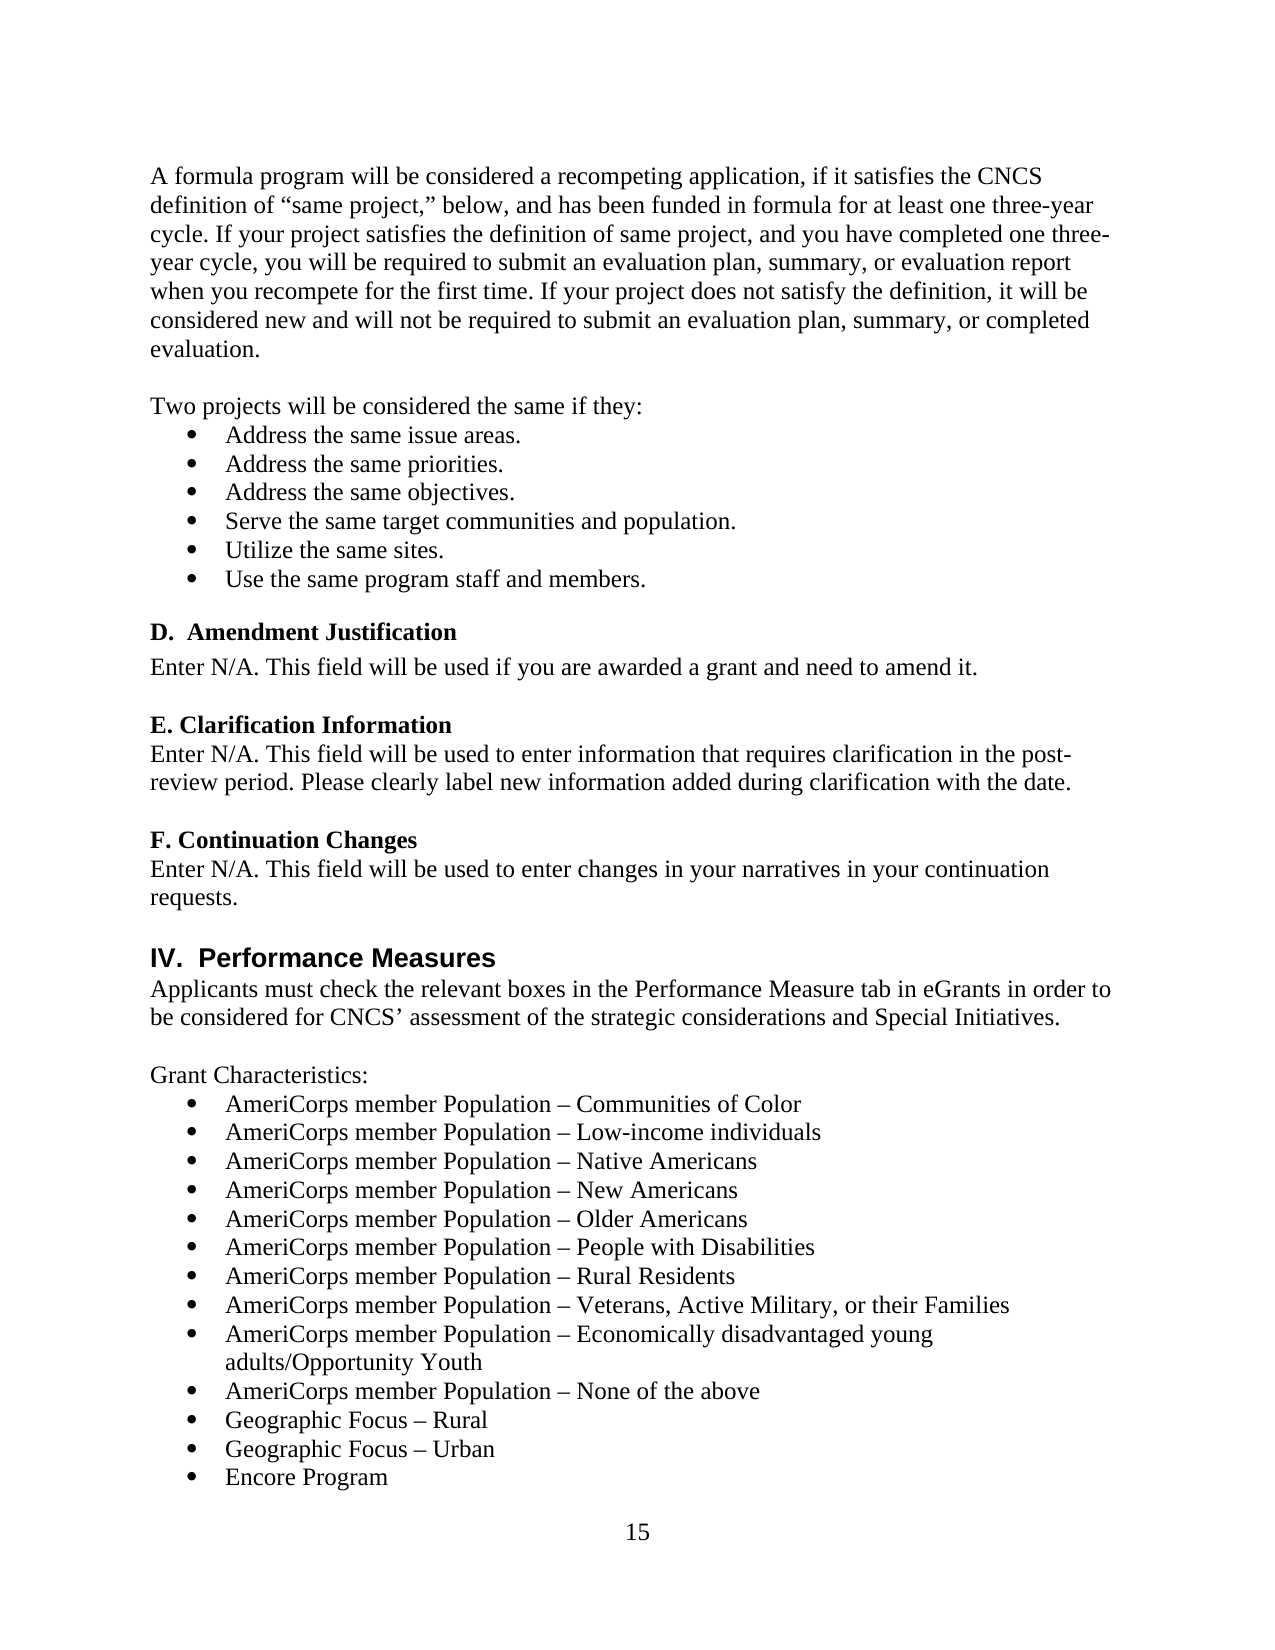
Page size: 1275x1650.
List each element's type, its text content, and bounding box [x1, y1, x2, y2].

text Enter N/A. This field will be used if you are awarded a grant and need to amend it. [150, 652, 1125, 681]
list AmeriCorps member Population – Communities of Color [187, 1089, 1125, 1117]
text Enter N/A. This field will be used to enter information that requires clarification in the post-review period. Please clearly label new information added during clarification with the date. [150, 739, 1125, 796]
list AmeriCorps member Population – Economically disadvantaged young adults/Opportunity Youth [187, 1319, 1125, 1376]
text A formula program will be considered a recompeting application, if it satisfies the CNCS definition of “same project,” below, and has been funded in formula for at least one three-year cycle. If your project satisfies the definition of same project, and you have completed one three-year cycle, you will be required to submit an evaluation plan, summary, or evaluation report when you recompete for the first time. If your project does not satisfy the definition, it will be considered new and will not be required to submit an evaluation plan, summary, or completed evaluation. [150, 161, 1125, 362]
list AmeriCorps member Population – People with Disabilities [187, 1232, 1125, 1261]
list Address the same objectives. [187, 477, 1125, 506]
list AmeriCorps member Population – Low-income individuals [187, 1117, 1125, 1146]
list AmeriCorps member Population – Veterans, Active Military, or their Families [187, 1290, 1125, 1319]
list Address the same priorities. [187, 449, 1125, 477]
list AmeriCorps member Population – New Americans [187, 1175, 1125, 1204]
list Encore Program [187, 1462, 1125, 1491]
text Enter N/A. This field will be used to enter changes in your narratives in your continuation requests. [150, 854, 1125, 911]
text Applicants must check the relevant boxes in the Performance Measure tab in eGrants in order to be considered for CNCS’ assessment of the strategic considerations and Special Initiatives. [150, 974, 1125, 1031]
list AmeriCorps member Population – Older Americans [187, 1204, 1125, 1232]
list AmeriCorps member Population – Rural Residents [187, 1261, 1125, 1290]
list Address the same issue areas. [187, 420, 1125, 449]
list Serve the same target communities and population. [187, 506, 1125, 535]
text E. Clarification Information [150, 710, 1125, 739]
list Geographic Focus – Rural [187, 1405, 1125, 1434]
text Two projects will be considered the same if they: [150, 391, 1125, 420]
list Utilize the same sites. [187, 535, 1125, 564]
subtitle D. Amendment Justification [150, 617, 1125, 646]
text Grant Characteristics: [150, 1060, 1125, 1089]
text IV. Performance Measures [150, 942, 1125, 974]
list AmeriCorps member Population – None of the above [187, 1376, 1125, 1405]
list Geographic Focus – Urban [187, 1434, 1125, 1462]
list AmeriCorps member Population – Native Americans [187, 1146, 1125, 1175]
list Use the same program staff and members. [187, 564, 1125, 592]
text F. Continuation Changes [150, 825, 1125, 854]
